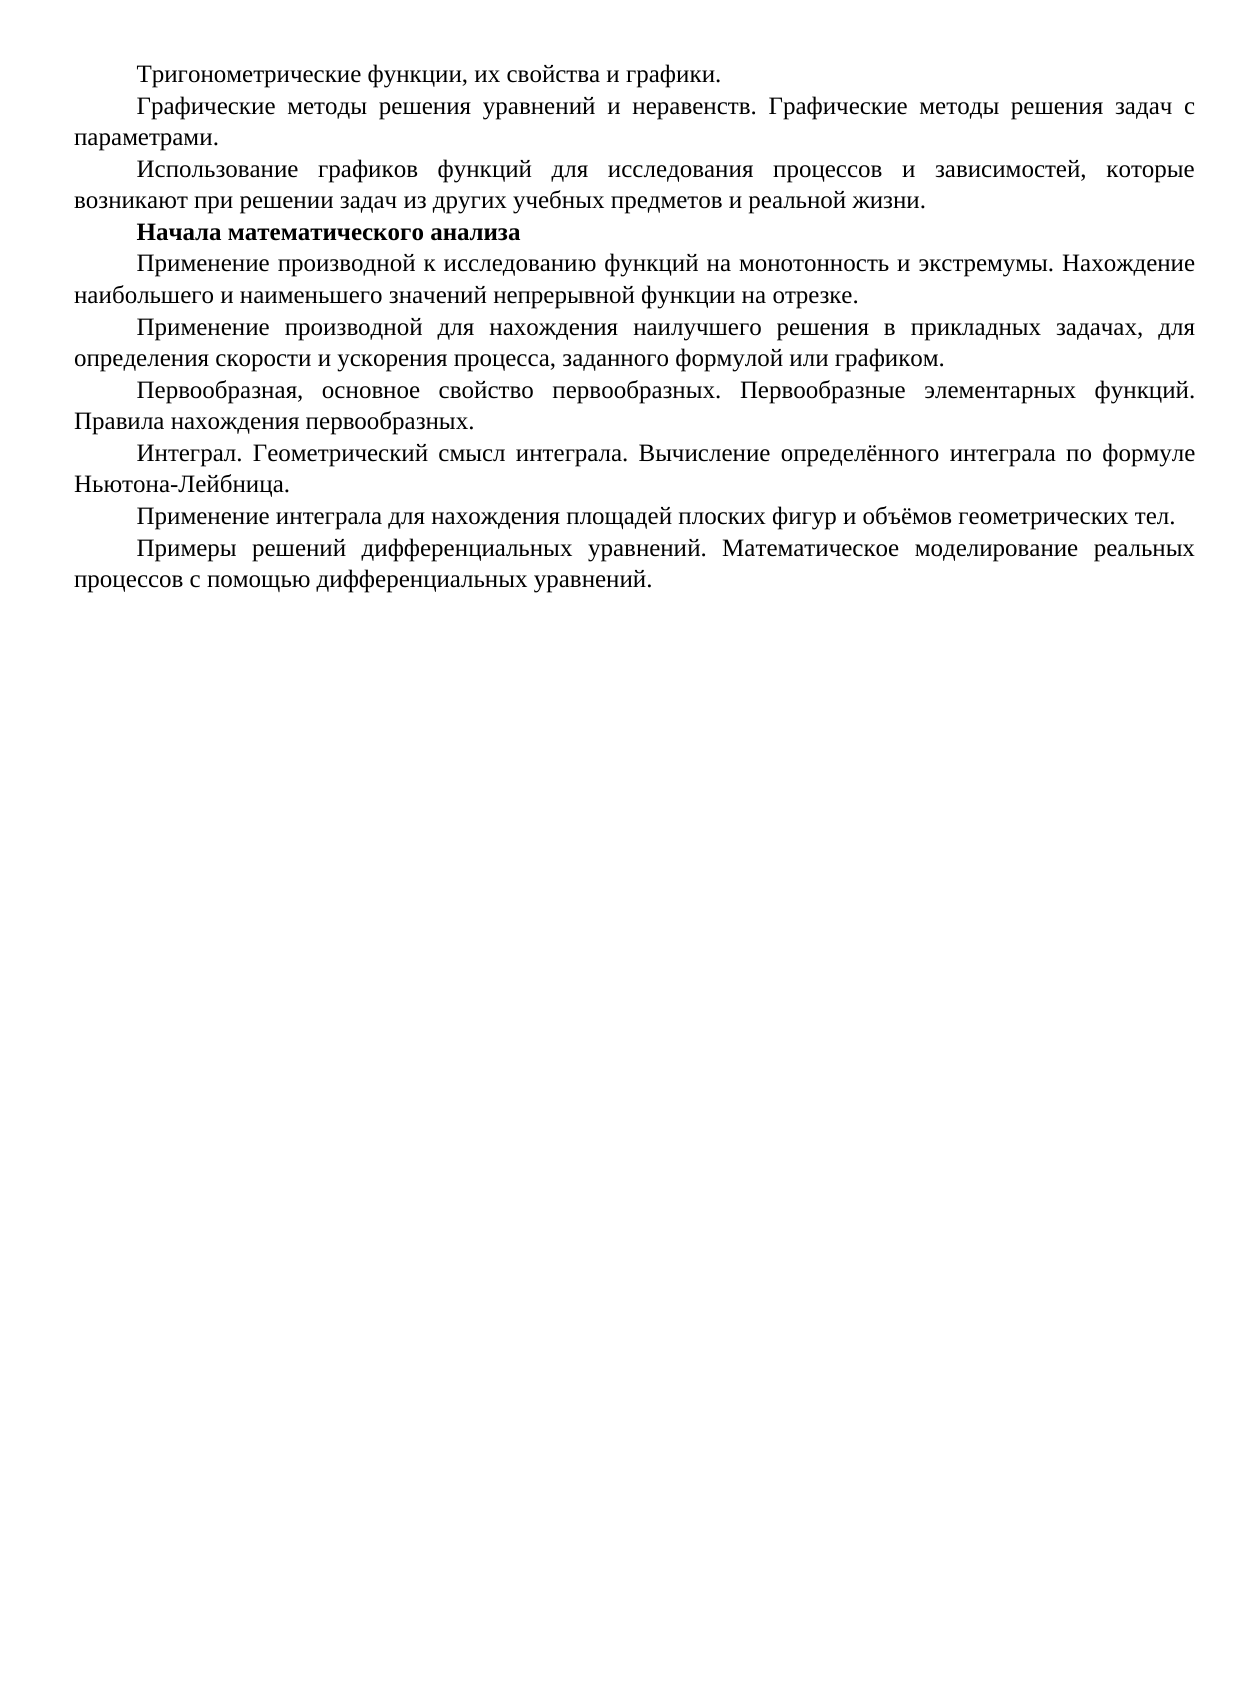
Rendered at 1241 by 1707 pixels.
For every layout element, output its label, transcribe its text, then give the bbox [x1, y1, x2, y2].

text Начала математического анализа [74, 217, 1196, 246]
text Использование графиков функций для исследования процессов и зависимостей, которые возникают при решении задач из других учебных предметов и реальной жизни. [74, 154, 1196, 214]
text Первообразная, основное свойство первообразных. Первообразные элементарных функций. Правила нахождения первообразных. [74, 375, 1196, 435]
text Применение производной для нахождения наилучшего решения в прикладных задачах, для определения скорости и ускорения процесса, заданного формулой или графиком. [74, 312, 1196, 372]
text Графические методы решения уравнений и неравенств. Графические методы решения задач с параметрами. [74, 91, 1196, 151]
text Тригонометрические функции, их свойства и графики. [74, 59, 1196, 88]
text Примеры решений дифференциальных уравнений. Математическое моделирование реальных процессов с помощью дифференциальных уравнений. [74, 533, 1196, 593]
text Применение интеграла для нахождения площадей плоских фигур и объёмов геометрических тел. [74, 501, 1196, 530]
text Применение производной к исследованию функций на монотонность и экстремумы. Нахождение наибольшего и наименьшего значений непрерывной функции на отрезке. [74, 248, 1196, 309]
text Интеграл. Геометрический смысл интеграла. Вычисление определённого интеграла по формуле Ньютона-Лейбница. [74, 438, 1196, 498]
